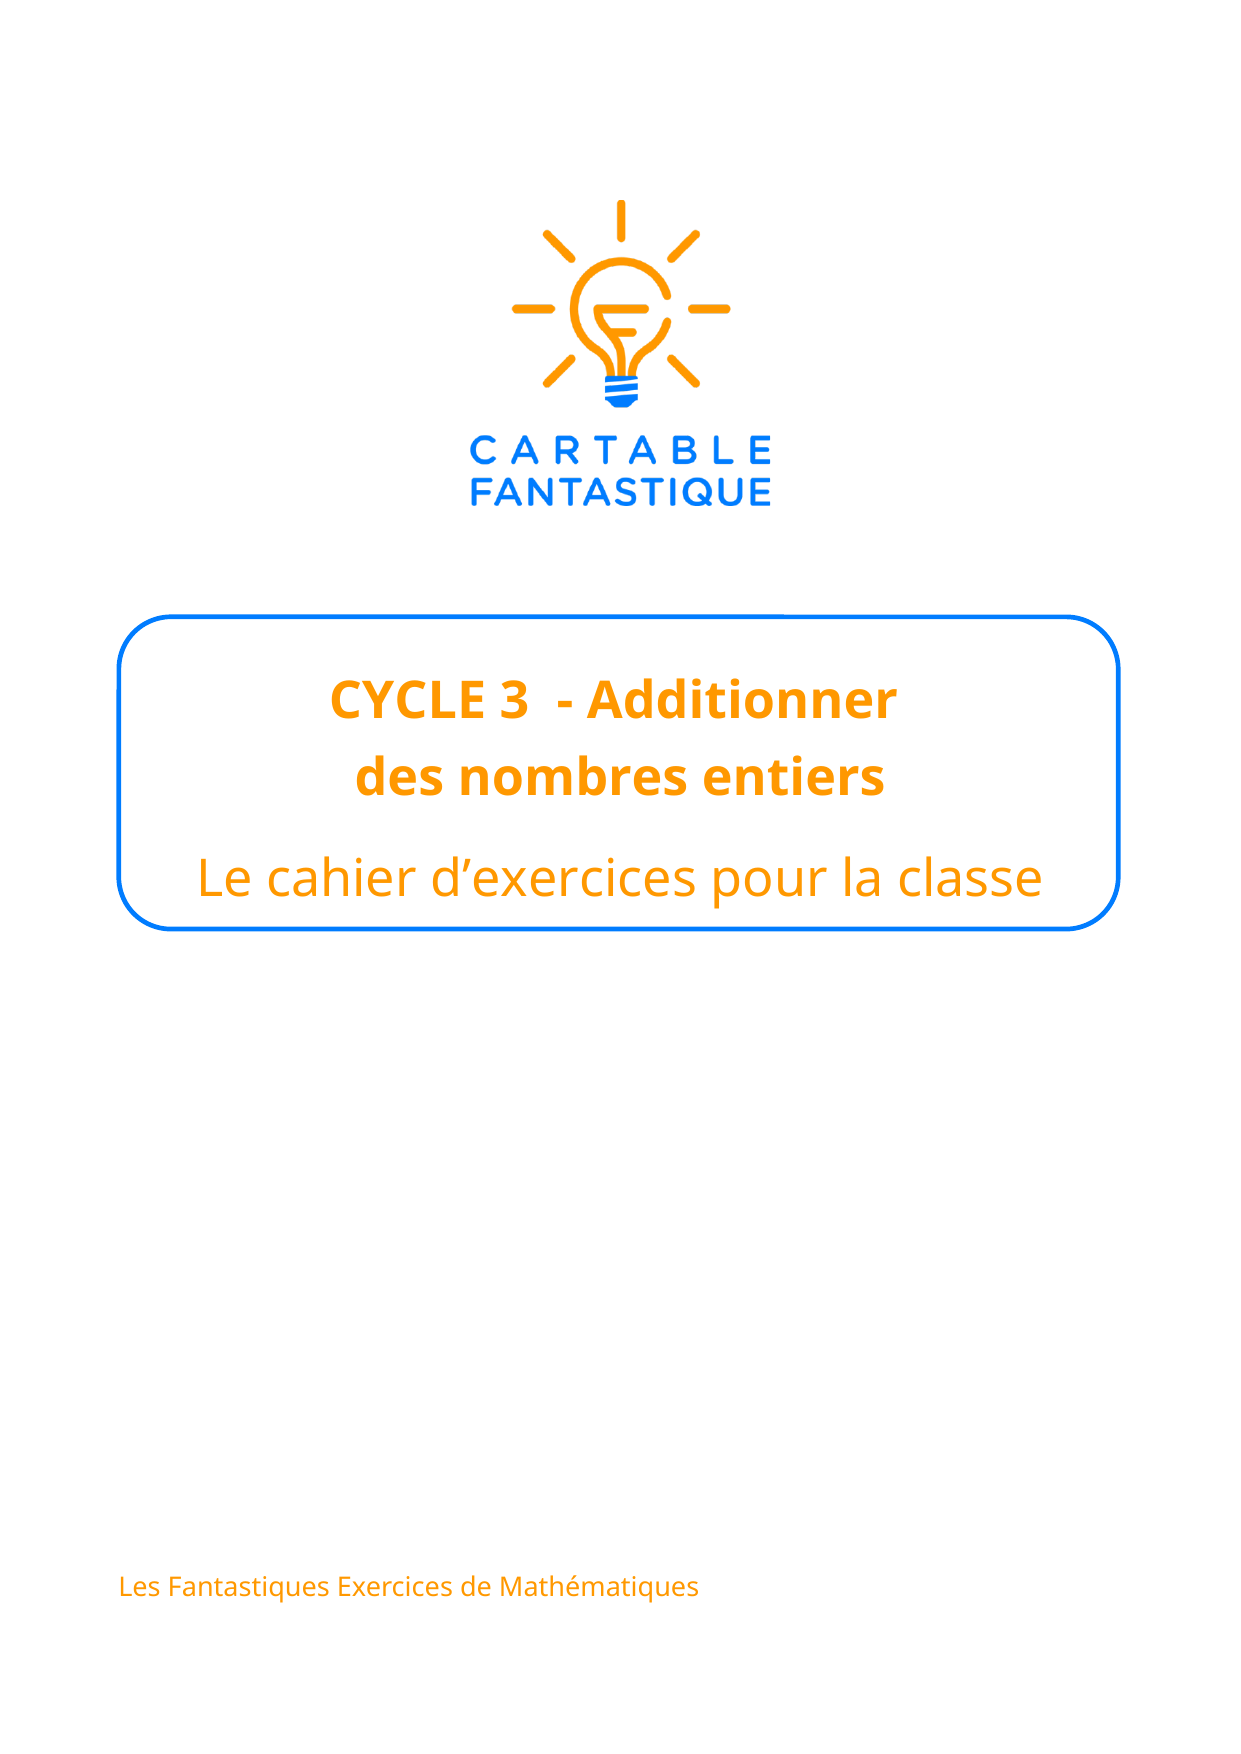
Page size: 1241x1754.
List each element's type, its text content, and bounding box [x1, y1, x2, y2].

text Les Fantastiques Exercices de Mathématiques [118, 1567, 1122, 1604]
text Le cahier d’exercices pour la classe [118, 841, 1122, 912]
picture [470, 200, 771, 506]
text CYCLE 3 - Additionner des nombres entiers [118, 663, 1122, 810]
